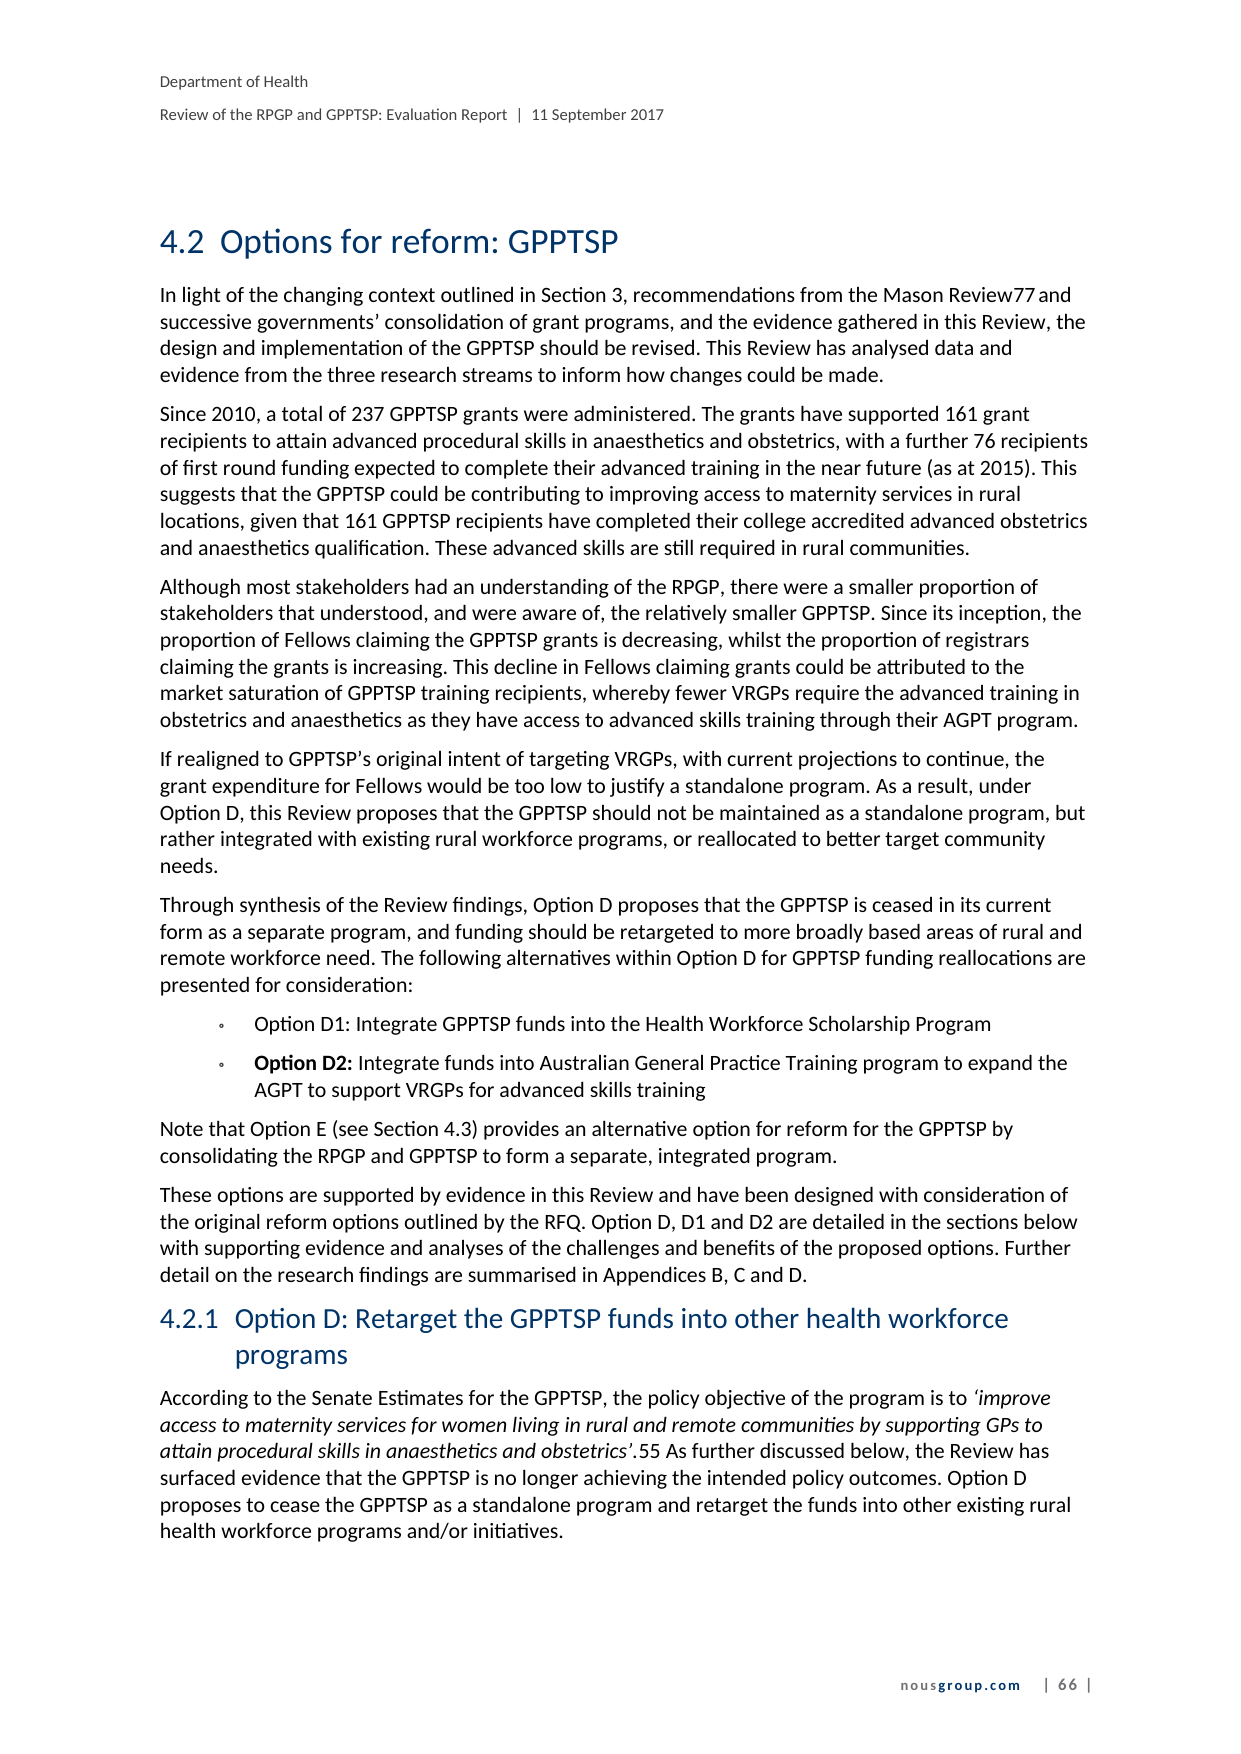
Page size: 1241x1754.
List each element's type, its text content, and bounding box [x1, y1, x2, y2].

subtitle Option D: Retarget the GPPTSP funds into other health workforce programs [159, 1300, 1092, 1372]
text These options are supported by evidence in this Review and have been designed with consideration of the original reform options outlined by the RFQ. Option D, D1 and D2 are detailed in the sections below with supporting evidence and analyses of the challenges and benefits of the proposed options. Further detail on the research findings are summarised in Appendices B, C and D. [159, 1181, 1092, 1288]
text Note that Option E (see Section 4.3) provides an alternative option for reform for the GPPTSP by consolidating the RPGP and GPPTSP to form a separate, integrated program. [159, 1115, 1092, 1169]
text Since 2010, a total of 237 GPPTSP grants were administered. The grants have supported 161 grant recipients to attain advanced procedural skills in anaesthetics and obstetrics, with a further 76 recipients of first round funding expected to complete their advanced training in the near future (as at 2015). This suggests that the GPPTSP could be contributing to improving access to maternity services in rural locations, given that 161 GPPTSP recipients have completed their college accredited advanced obstetrics and anaesthetics qualification. These advanced skills are still required in rural communities. [159, 400, 1092, 560]
text Although most stakeholders had an understanding of the RPGP, there were a smaller proportion of stakeholders that understood, and were aware of, the relatively smaller GPPTSP. Since its inception, the proportion of Fellows claiming the GPPTSP grants is decreasing, whilst the proportion of registrars claiming the grants is increasing. This decline in Fellows claiming grants could be attributed to the market saturation of GPPTSP training recipients, whereby fewer VRGPs require the advanced training in obstetrics and anaesthetics as they have access to advanced skills training through their AGPT program. [159, 573, 1092, 733]
text Through synthesis of the Review findings, Option D proposes that the GPPTSP is ceased in its current form as a separate program, and funding should be retargeted to more broadly based areas of rural and remote workforce need. The following alternatives within Option D for GPPTSP funding reallocations are presented for consideration: [159, 891, 1092, 998]
text According to the Senate Estimates for the GPPTSP, the policy objective of the program is to ‘improve access to maternity services for women living in rural and remote communities by supporting GPs to attain procedural skills in anaesthetics and obstetrics’.55 As further discussed below, the Review has surfaced evidence that the GPPTSP is no longer achieving the intended policy outcomes. Option D proposes to cease the GPPTSP as a standalone program and retarget the funds into other existing rural health workforce programs and/or initiatives. [159, 1384, 1092, 1544]
text If realigned to GPPTSP’s original intent of targeting VRGPs, with current projections to continue, the grant expenditure for Fellows would be too low to justify a standalone program. As a result, under Option D, this Review proposes that the GPPTSP should not be maintained as a standalone program, but rather integrated with existing rural workforce programs, or reallocated to better target community needs. [159, 745, 1092, 879]
text Option D1: Integrate GPPTSP funds into the Health Workforce Scholarship Program [219, 1010, 1092, 1037]
text Option D2: Integrate funds into Australian General Practice Training program to expand the AGPT to support VRGPs for advanced skills training [219, 1049, 1092, 1103]
subtitle Options for reform: GPPTSP [159, 219, 1092, 262]
text In light of the changing context outlined in Section 3, recommendations from the Mason Review77 and successive governments’ consolidation of grant programs, and the evidence gathered in this Review, the design and implementation of the GPPTSP should be revised. This Review has analysed data and evidence from the three research streams to inform how changes could be made. [159, 281, 1092, 388]
